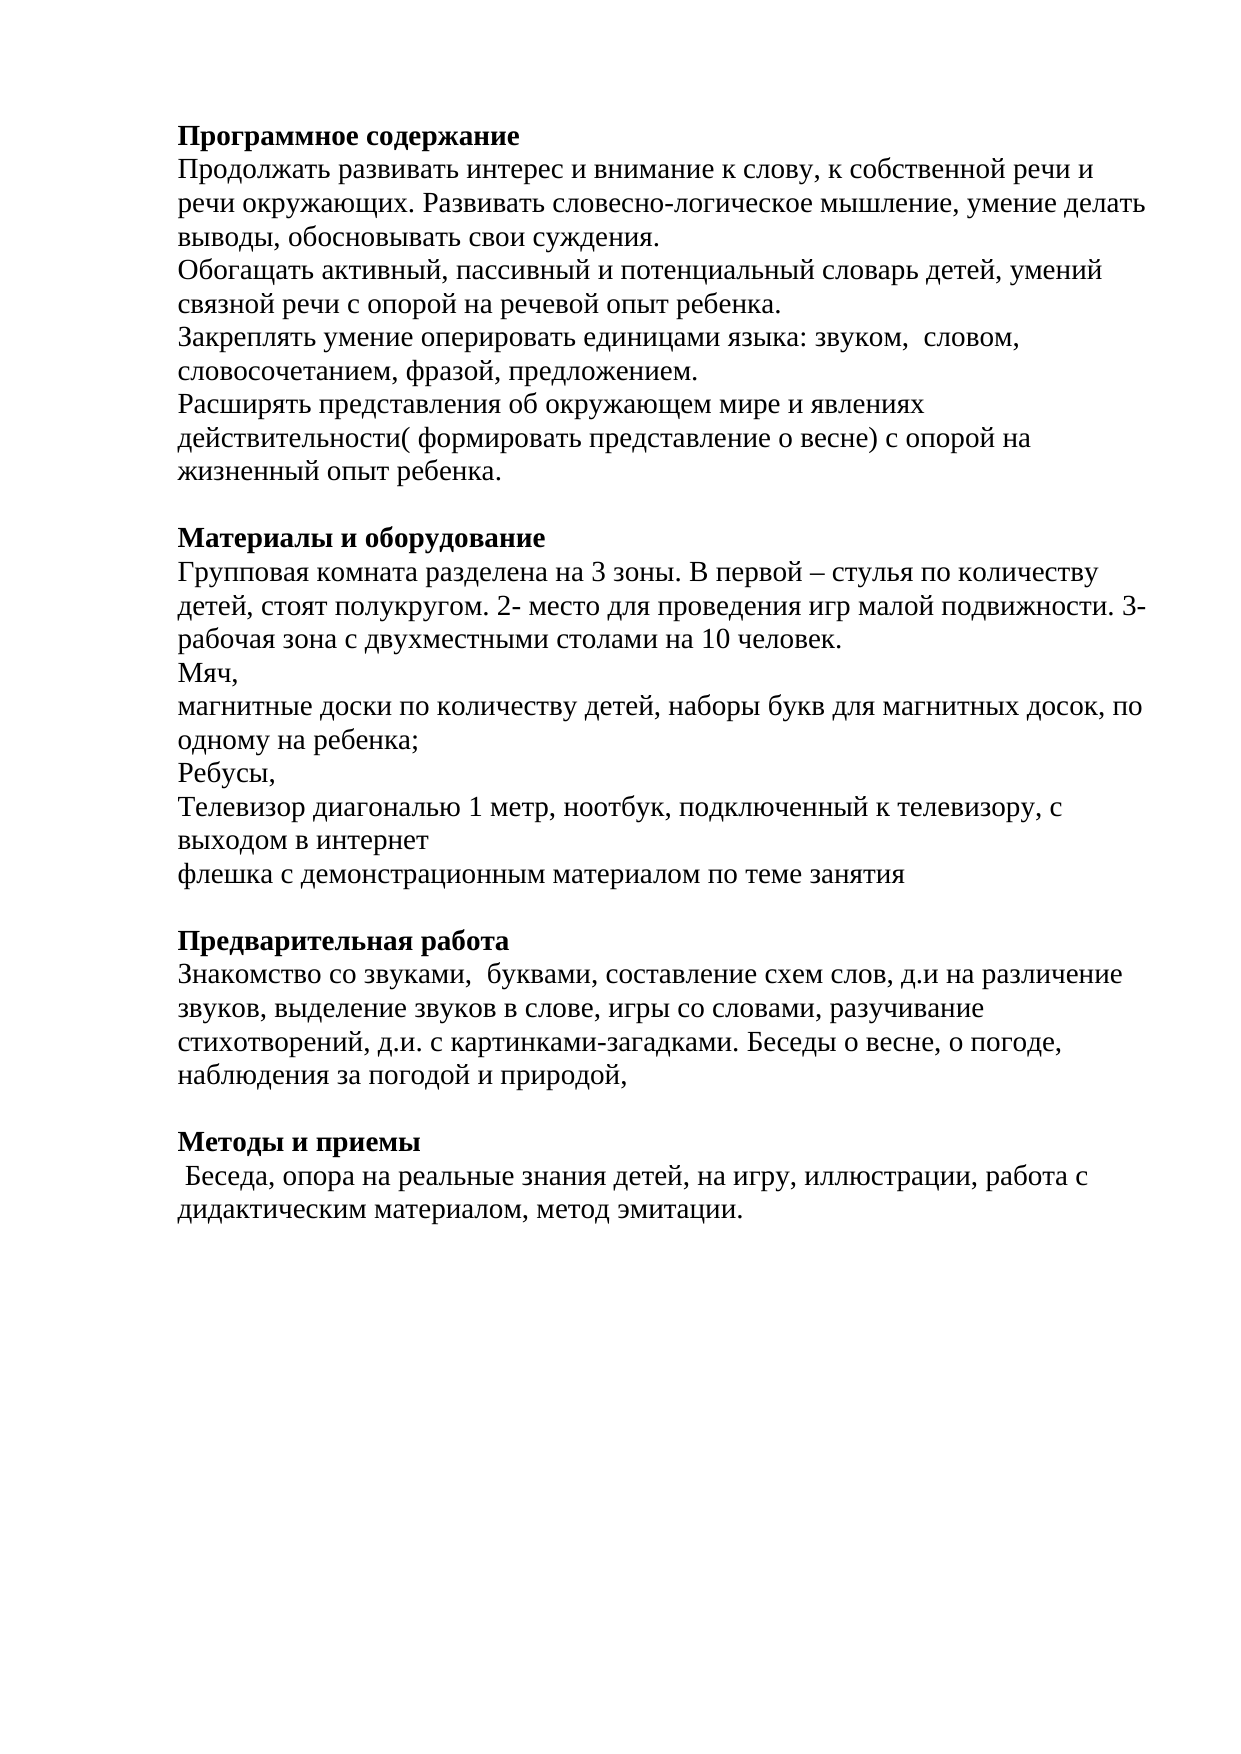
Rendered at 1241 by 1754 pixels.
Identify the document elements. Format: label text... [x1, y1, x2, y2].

text Ребусы, [177, 755, 1152, 789]
text Предварительная работа [177, 923, 1152, 957]
text магнитные доски по количеству детей, наборы букв для магнитных досок, по одному на ребенка; [177, 688, 1152, 755]
text Расширять представления об окружающем мире и явлениях действительности( формировать представление о весне) с опорой на жизненный опыт ребенка. [177, 386, 1152, 487]
text Беседа, опора на реальные знания детей, на игру, иллюстрации, работа с дидактическим материалом, метод эмитации. [177, 1158, 1152, 1225]
text Материалы и оборудование [177, 521, 1152, 554]
text Программное содержание [177, 118, 1152, 152]
text Обогащать активный, пассивный и потенциальный словарь детей, умений связной речи с опорой на речевой опыт ребенка. [177, 252, 1152, 319]
text Телевизор диагональю 1 метр, ноотбук, подключенный к телевизору, с выходом в интернет [177, 789, 1152, 856]
text Групповая комната разделена на 3 зоны. В первой – стулья по количеству детей, стоят полукругом. 2- место для проведения игр малой подвижности. 3- рабочая зона с двухместными столами на 10 человек. [177, 554, 1152, 655]
text Закреплять умение оперировать единицами языка: звуком, словом, словосочетанием, фразой, предложением. [177, 319, 1152, 386]
text Мяч, [177, 655, 1152, 688]
text Знакомство со звуками, буквами, составление схем слов, д.и на различение звуков, выделение звуков в слове, игры со словами, разучивание стихотворений, д.и. с картинками-загадками. Беседы о весне, о погоде, наблюдения за погодой и природой, [177, 957, 1152, 1091]
text флешка с демонстрационным материалом по теме занятия [177, 856, 1152, 889]
text Продолжать развивать интерес и внимание к слову, к собственной речи и речи окружающих. Развивать словесно-логическое мышление, умение делать выводы, обосновывать свои суждения. [177, 152, 1152, 252]
text Методы и приемы [177, 1124, 1152, 1158]
